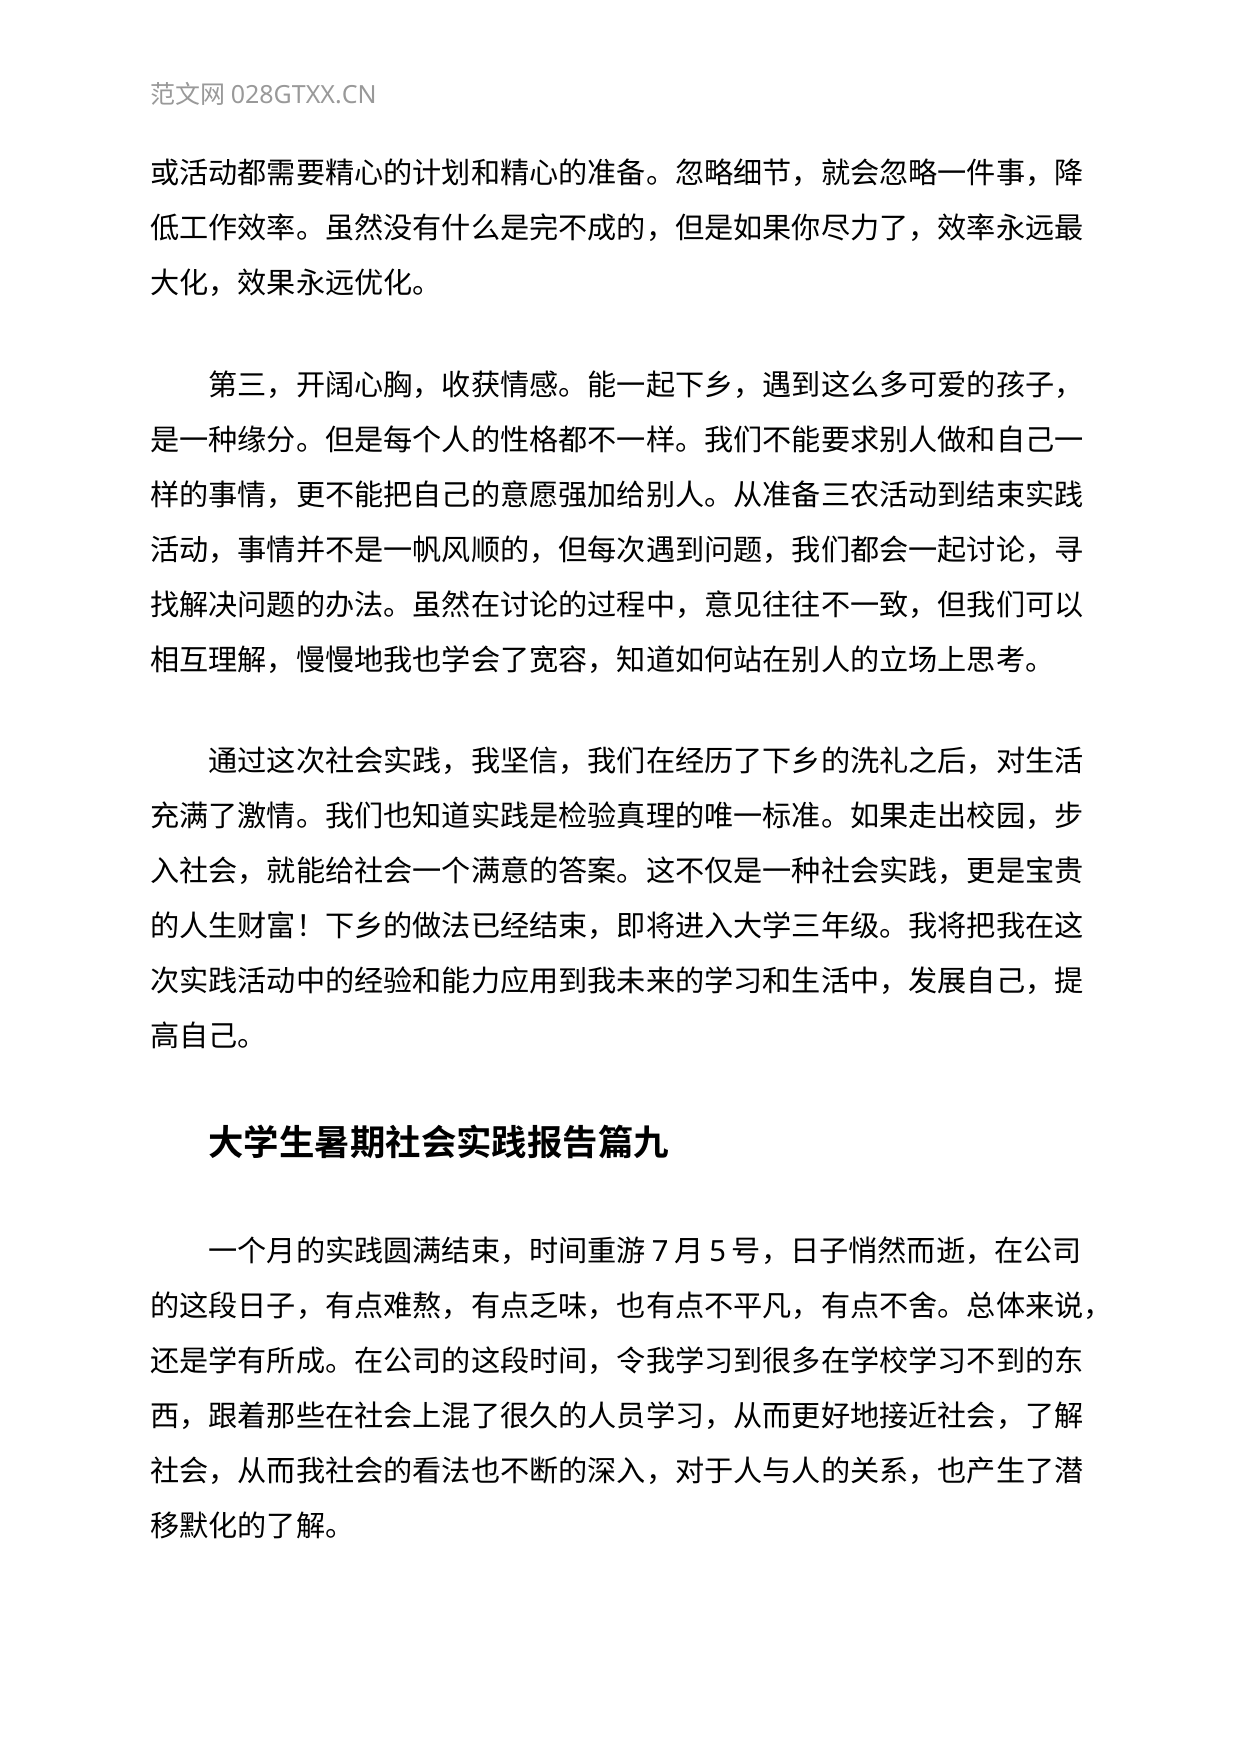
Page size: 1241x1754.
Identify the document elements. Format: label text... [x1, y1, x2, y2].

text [150, 150, 1090, 302]
text 通过这次社会实践，我坚信，我们在经历了下乡的洗礼之后，对生活充满了激情。我们也知道实践是检验真理的唯一标准。如果走出校园，步入社会，就能给社会一个满意的答案。这不仅是一种社会实践，更是宝贵的人生财富！下乡的做法已经结束，即将进入大学三年级。我将把我在这次实践活动中的经验和能力应用到我未来的学习和生活中，发展自己，提高自己。 [150, 738, 1090, 1054]
text 大学生暑期社会实践报告篇九 [150, 1114, 1090, 1165]
text 第三，开阔心胸，收获情感。能一起下乡，遇到这么多可爱的孩子，是一种缘分。但是每个人的性格都不一样。我们不能要求别人做和自己一样的事情，更不能把自己的意愿强加给别人。从准备三农活动到结束实践活动，事情并不是一帆风顺的，但每次遇到问题，我们都会一起讨论，寻找解决问题的办法。虽然在讨论的过程中，意见往往不一致，但我们可以相互理解，慢慢地我也学会了宽容，知道如何站在别人的立场上思考。 [150, 362, 1090, 678]
text 一个月的实践圆满结束，时间重游7月5号，日子悄然而逝，在公司的这段日子，有点难熬，有点乏味，也有点不平凡，有点不舍。总体来说，还是学有所成。在公司的这段时间，令我学习到很多在学校学习不到的东西，跟着那些在社会上混了很久的人员学习，从而更好地接近社会，了解社会，从而我社会的看法也不断的深入，对于人与人的关系，也产生了潜移默化的了解。 [150, 1227, 1090, 1544]
